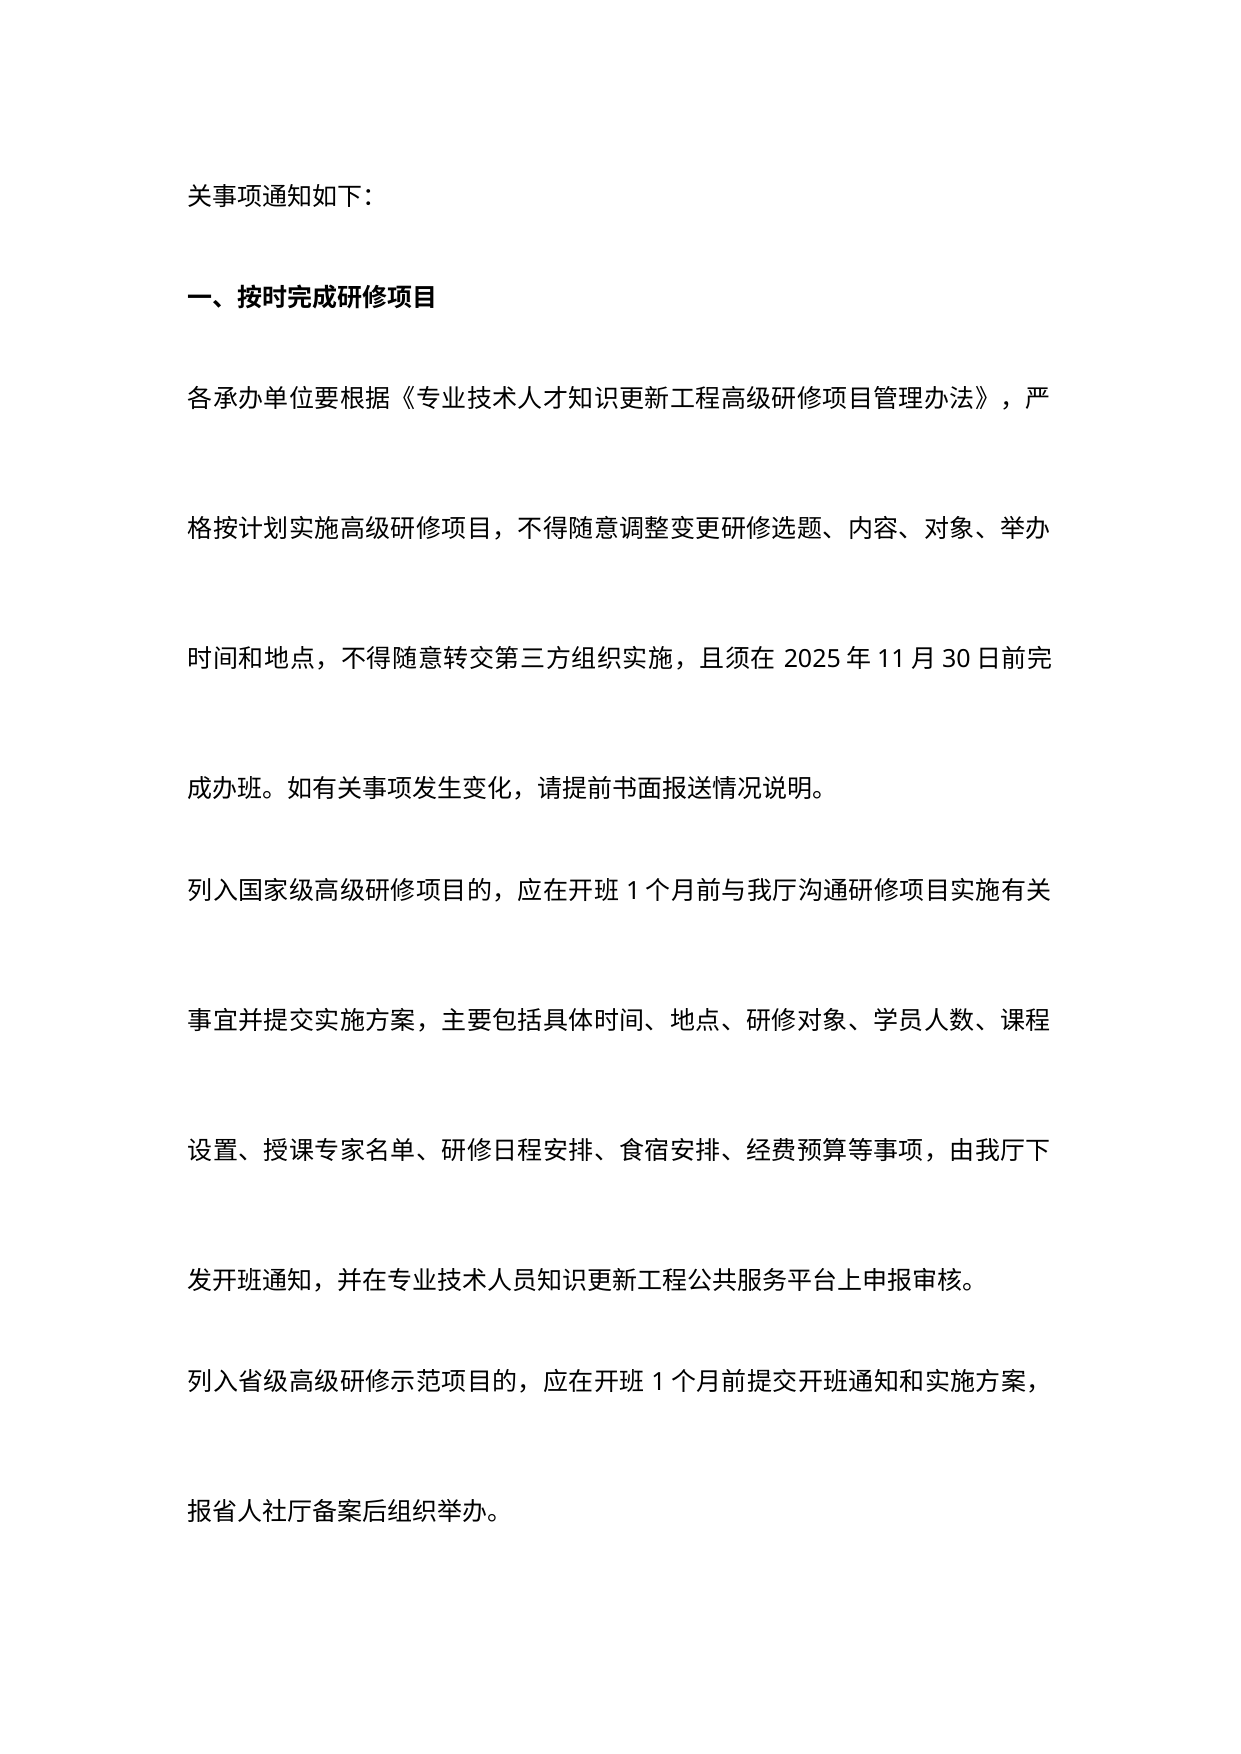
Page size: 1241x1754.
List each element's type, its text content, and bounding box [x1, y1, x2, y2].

text 列入省级高级研修示范项目的，应在开班1个月前提交开班通知和实施方案，报省人社厅备案后组织举办。 [187, 1347, 1053, 1542]
text 一、按时完成研修项目 [187, 263, 1053, 328]
text 列入国家级高级研修项目的，应在开班1个月前与我厅沟通研修项目实施有关事宜并提交实施方案，主要包括具体时间、地点、研修对象、学员人数、课程设置、授课专家名单、研修日程安排、食宿安排、经费预算等事项，由我厅下发开班通知，并在专业技术人员知识更新工程公共服务平台上申报审核。 [187, 856, 1053, 1311]
text 各承办单位要根据《专业技术人才知识更新工程高级研修项目管理办法》，严格按计划实施高级研修项目，不得随意调整变更研修选题、内容、对象、举办时间和地点，不得随意转交第三方组织实施，且须在2025年11月30日前完成办班。如有关事项发生变化，请提前书面报送情况说明。 [187, 364, 1053, 819]
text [187, 162, 1053, 227]
